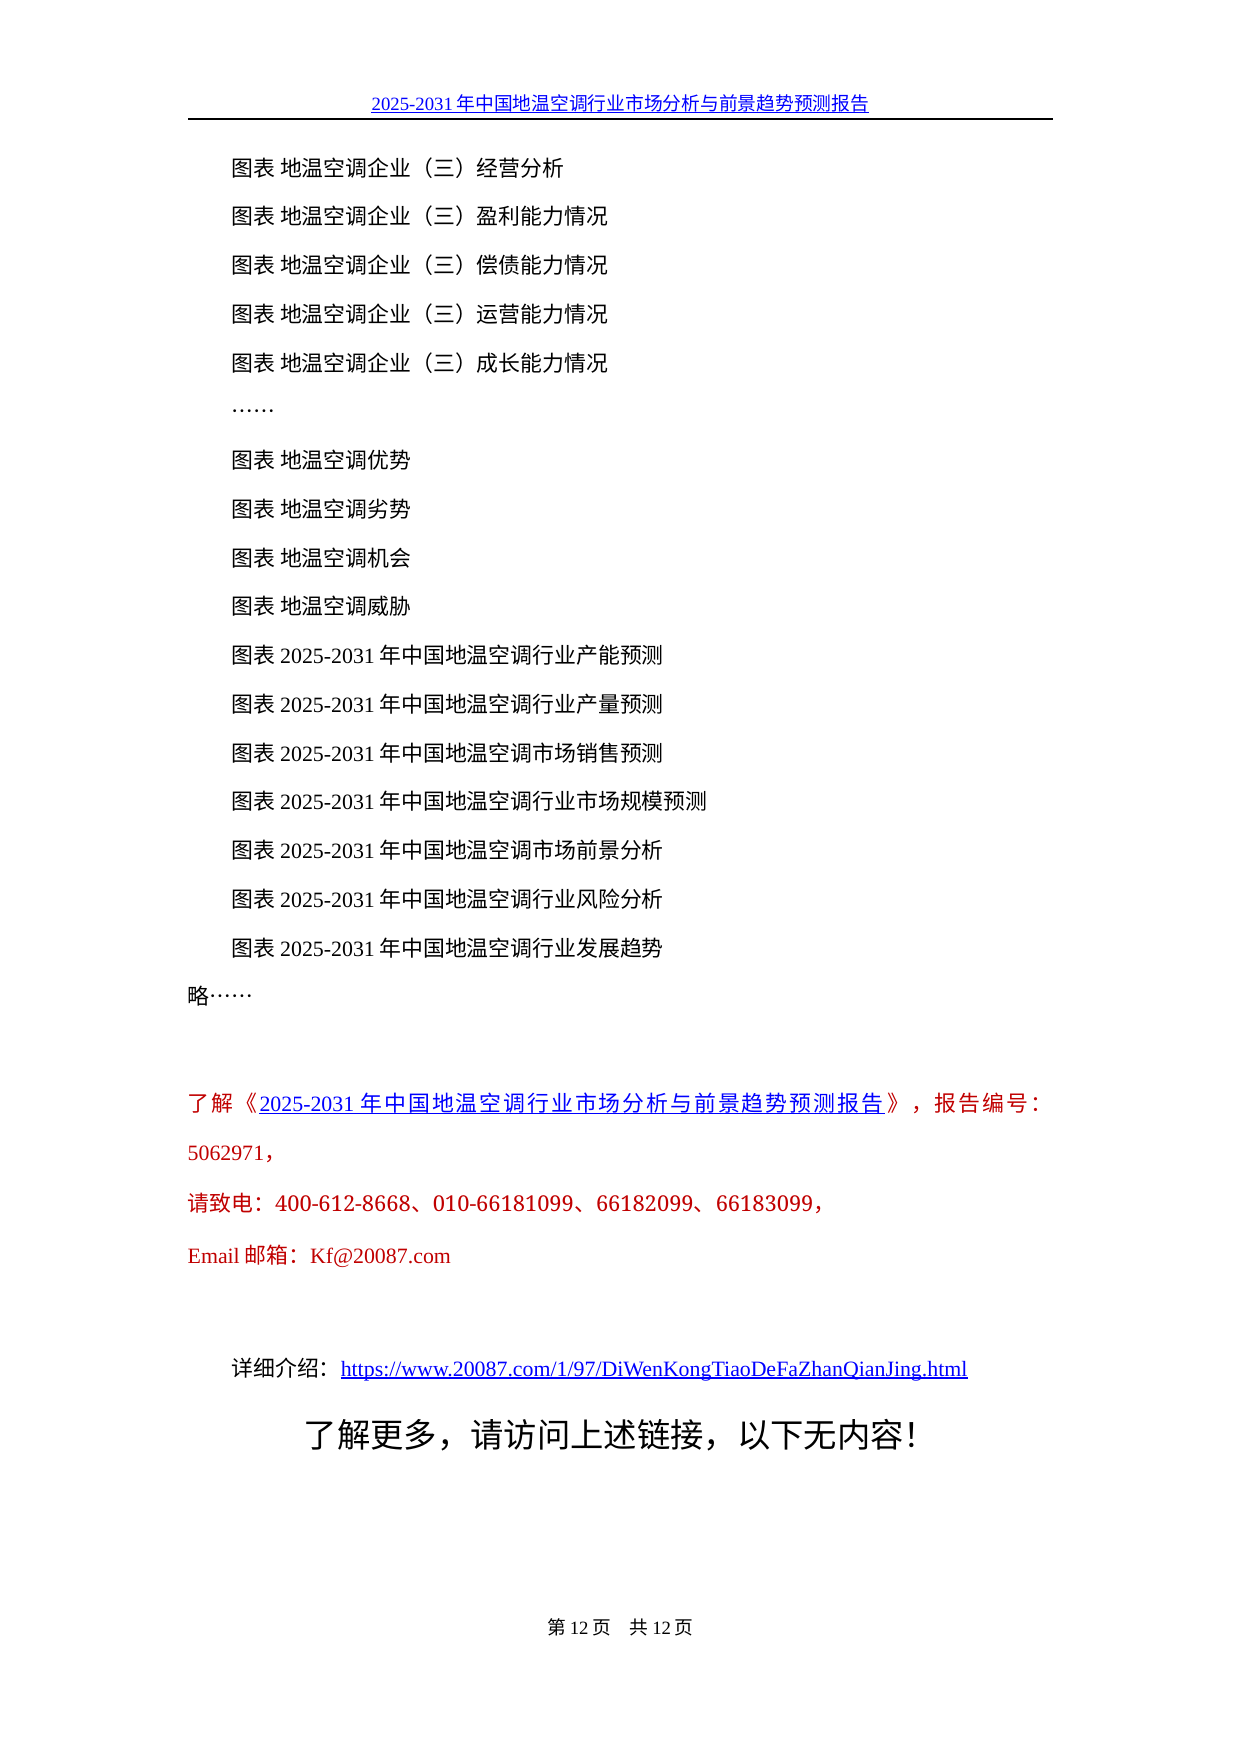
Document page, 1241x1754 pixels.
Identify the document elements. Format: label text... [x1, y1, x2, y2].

text 了解《2025-2031年中国地温空调行业市场分析与前景趋势预测报告》，报告编号：5062971， [187, 1085, 1053, 1167]
title 了解更多，请访问上述链接，以下无内容！ [187, 1400, 1053, 1465]
text 详细介绍：https://www.20087.com/1/97/DiWenKongTiaoDeFaZhanQianJing.html [187, 1350, 1053, 1383]
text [187, 150, 1053, 1011]
text Email邮箱：Kf@20087.com [187, 1237, 1053, 1270]
text 请致电：400-612-8668、010-66181099、66182099、66183099， [187, 1186, 1053, 1218]
